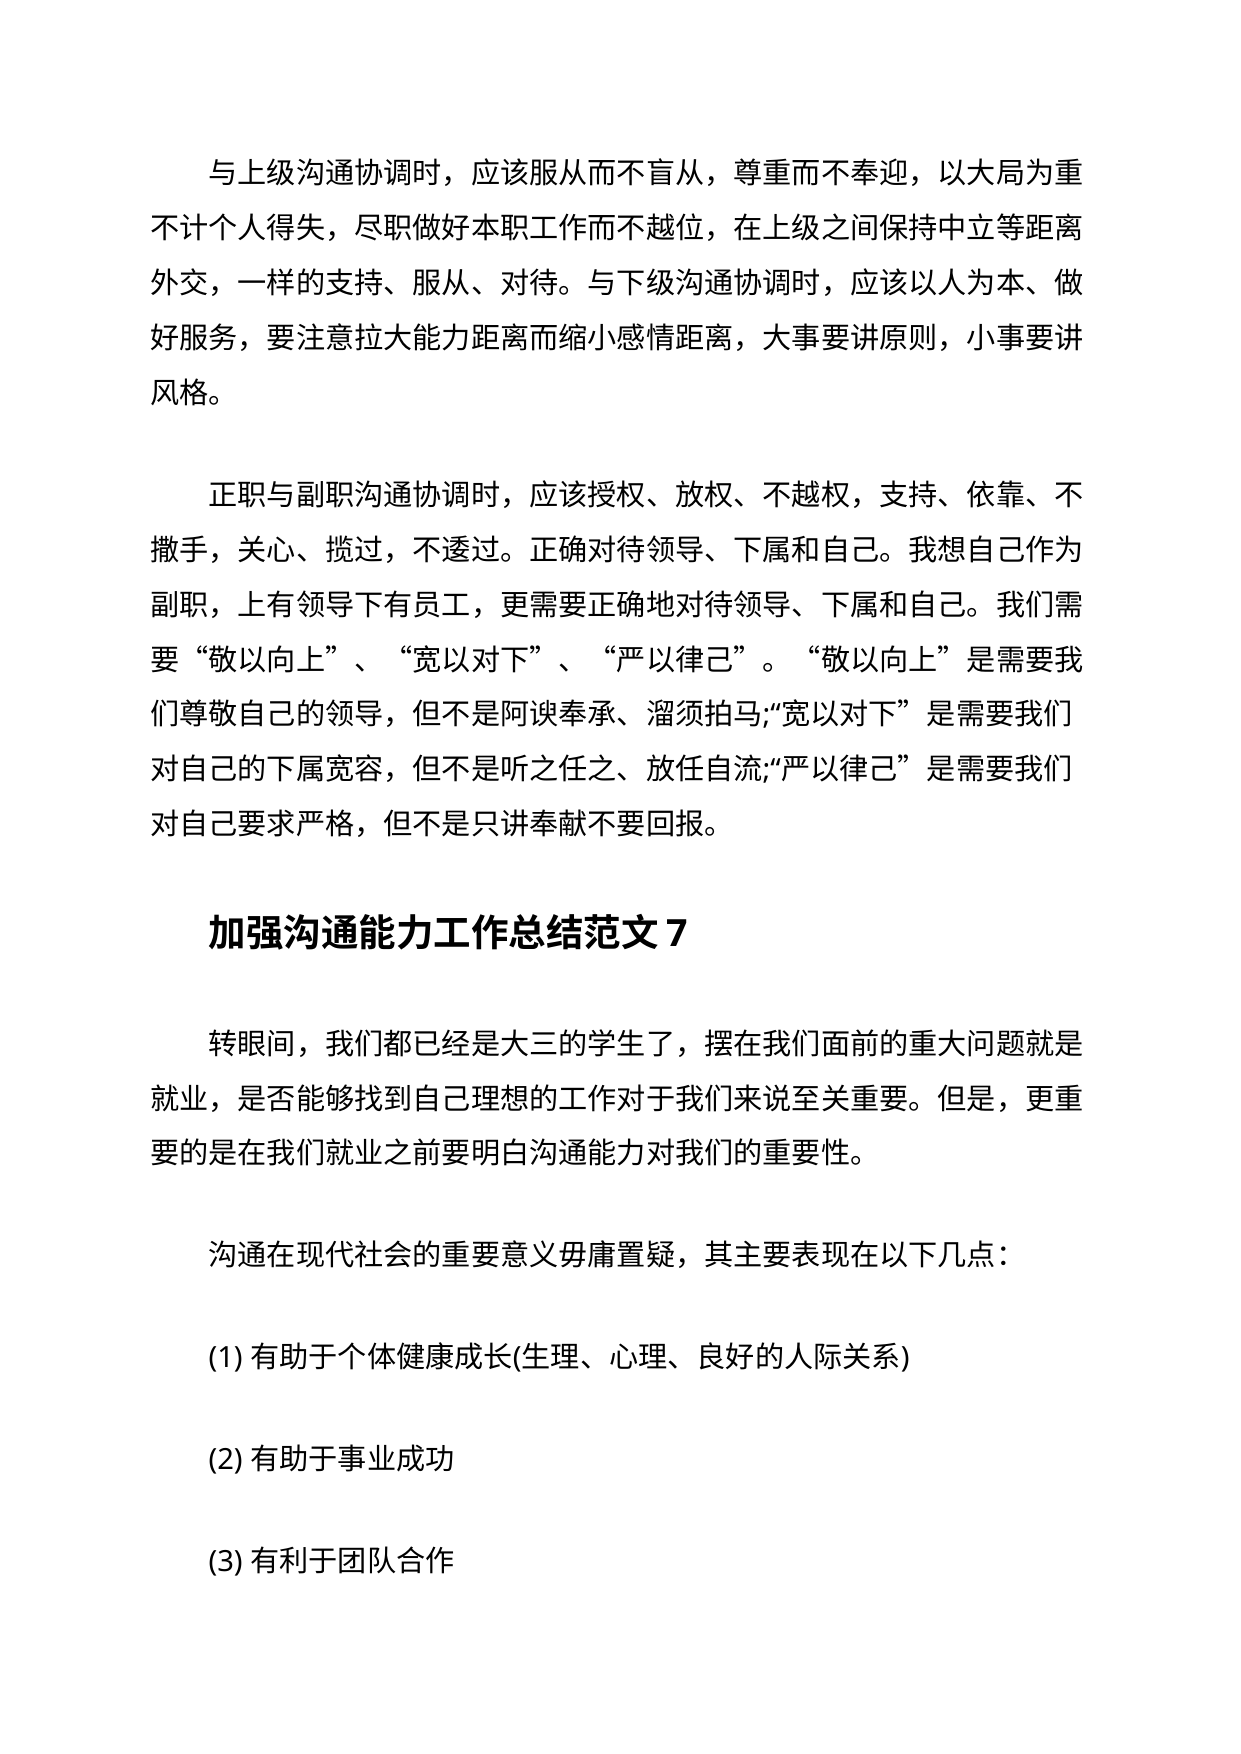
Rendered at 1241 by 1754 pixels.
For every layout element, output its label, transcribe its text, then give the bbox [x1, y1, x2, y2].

text (1) 有助于个体健康成长(生理、心理、良好的人际关系) [150, 1334, 1090, 1376]
text 与上级沟通协调时，应该服从而不盲从，尊重而不奉迎，以大局为重不计个人得失，尽职做好本职工作而不越位，在上级之间保持中立等距离外交，一样的支持、服从、对待。与下级沟通协调时，应该以人为本、做好服务，要注意拉大能力距离而缩小感情距离，大事要讲原则，小事要讲风格。 [150, 150, 1090, 412]
text (3) 有利于团队合作 [150, 1538, 1090, 1580]
text 加强沟通能力工作总结范文7 [150, 903, 1090, 957]
text (2) 有助于事业成功 [150, 1436, 1090, 1478]
text 沟通在现代社会的重要意义毋庸置疑，其主要表现在以下几点： [150, 1232, 1090, 1274]
text 正职与副职沟通协调时，应该授权、放权、不越权，支持、依靠、不撒手，关心、揽过，不逶过。正确对待领导、下属和自己。我想自己作为副职，上有领导下有员工，更需要正确地对待领导、下属和自己。我们需要“敬以向上”、“宽以对下”、“严以律己”。“敬以向上”是需要我们尊敬自己的领导，但不是阿谀奉承、溜须拍马;“宽以对下”是需要我们对自己的下属宽容，但不是听之任之、放任自流;“严以律己”是需要我们对自己要求严格，但不是只讲奉献不要回报。 [150, 471, 1090, 843]
text 转眼间，我们都已经是大三的学生了，摆在我们面前的重大问题就是就业，是否能够找到自己理想的工作对于我们来说至关重要。但是，更重要的是在我们就业之前要明白沟通能力对我们的重要性。 [150, 1020, 1090, 1172]
